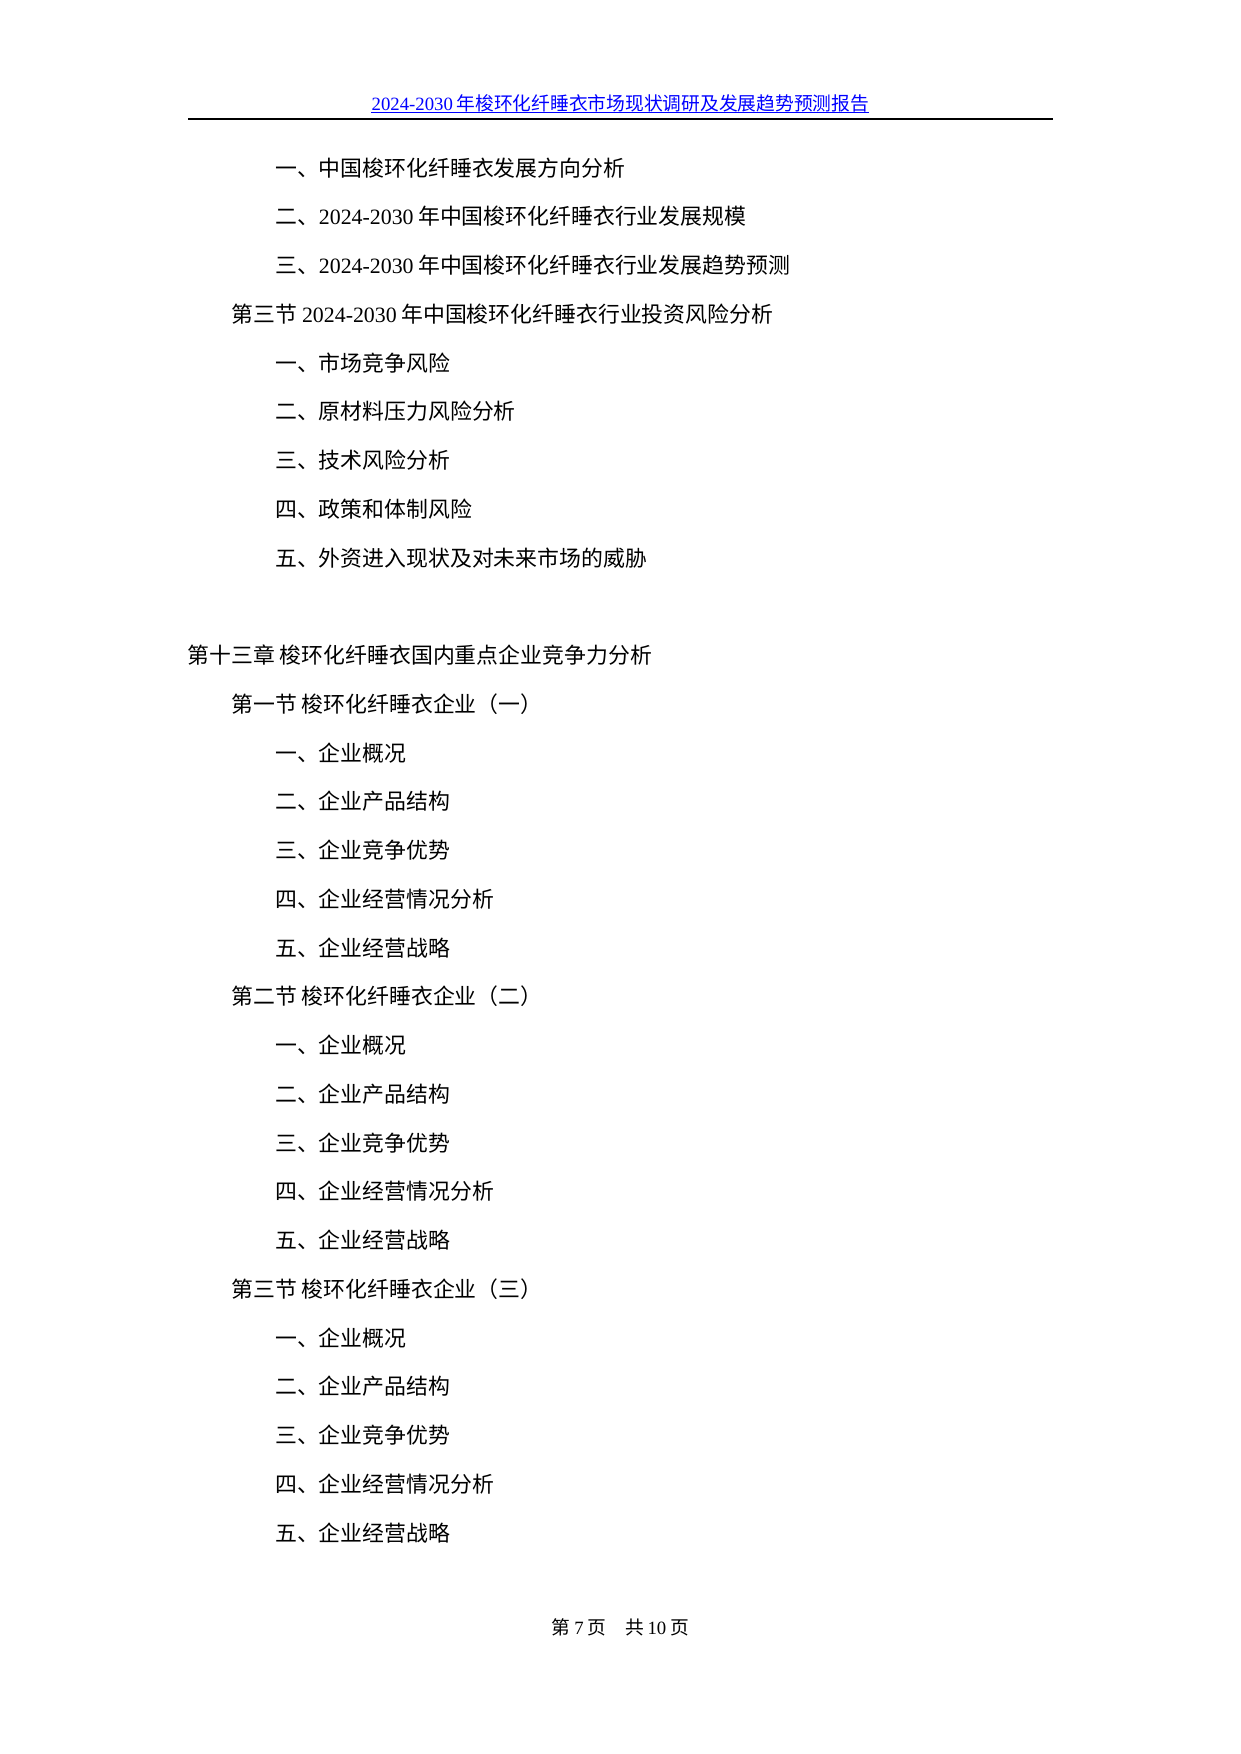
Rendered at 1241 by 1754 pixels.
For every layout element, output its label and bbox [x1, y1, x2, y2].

text [187, 150, 1053, 1548]
